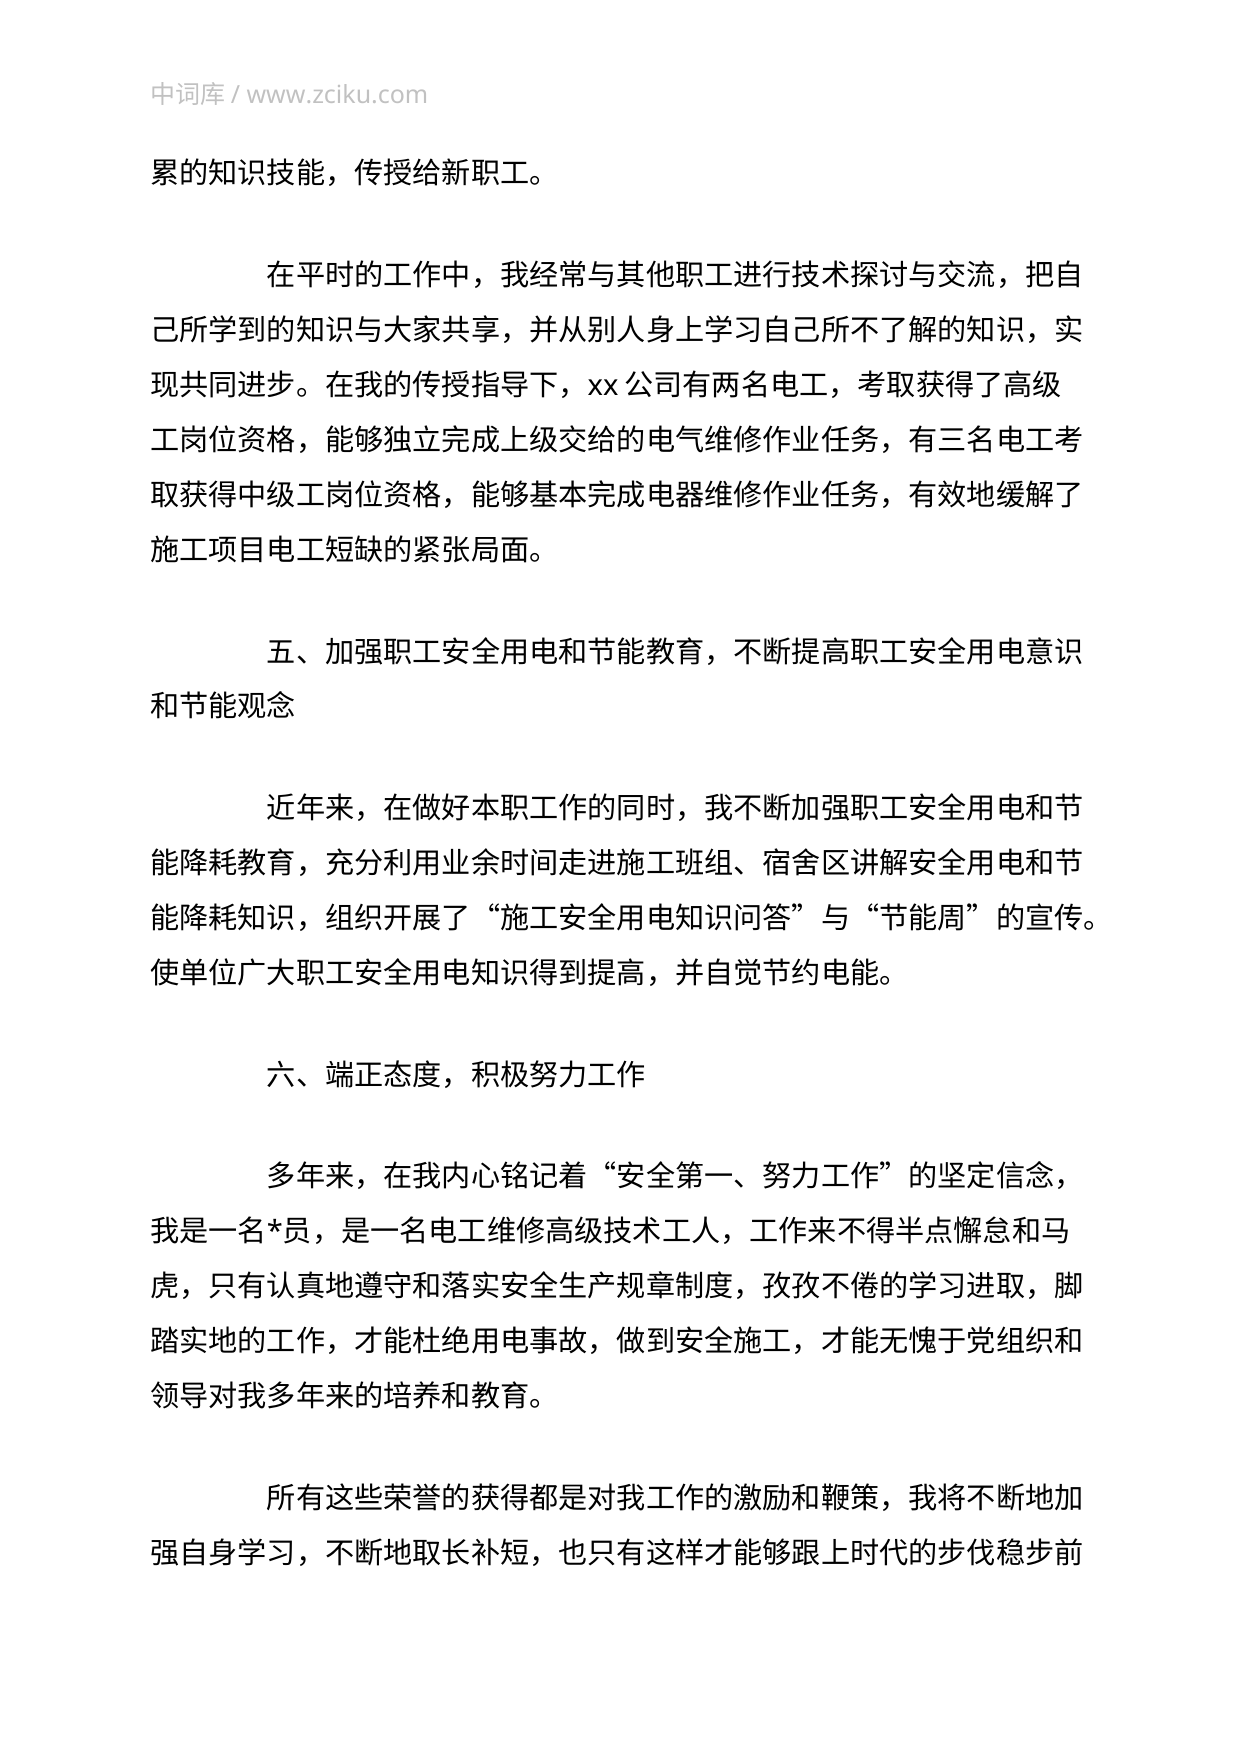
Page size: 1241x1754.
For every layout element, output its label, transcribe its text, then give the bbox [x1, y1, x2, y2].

text 多年来，在我内心铭记着“安全第一、努力工作”的坚定信念，我是一名*员，是一名电工维修高级技术工人，工作来不得半点懈怠和马虎，只有认真地遵守和落实安全生产规章制度，孜孜不倦的学习进取，脚踏实地的工作，才能杜绝用电事故，做到安全施工，才能无愧于党组织和领导对我多年来的培养和教育。 [150, 1153, 1090, 1415]
text 五、加强职工安全用电和节能教育，不断提高职工安全用电意识和节能观念 [150, 628, 1090, 725]
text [150, 150, 1090, 192]
text 近年来，在做好本职工作的同时，我不断加强职工安全用电和节能降耗教育，充分利用业余时间走进施工班组、宿舍区讲解安全用电和节能降耗知识，组织开展了“施工安全用电知识问答”与“节能周”的宣传。使单位广大职工安全用电知识得到提高，并自觉节约电能。 [150, 785, 1090, 992]
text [150, 1474, 1090, 1572]
text 六、端正态度，积极努力工作 [150, 1051, 1090, 1093]
text 在平时的工作中，我经常与其他职工进行技术探讨与交流，把自己所学到的知识与大家共享，并从别人身上学习自己所不了解的知识，实现共同进步。在我的传授指导下，xx公司有两名电工，考取获得了高级工岗位资格，能够独立完成上级交给的电气维修作业任务，有三名电工考取获得中级工岗位资格，能够基本完成电器维修作业任务，有效地缓解了施工项目电工短缺的紧张局面。 [150, 252, 1090, 569]
